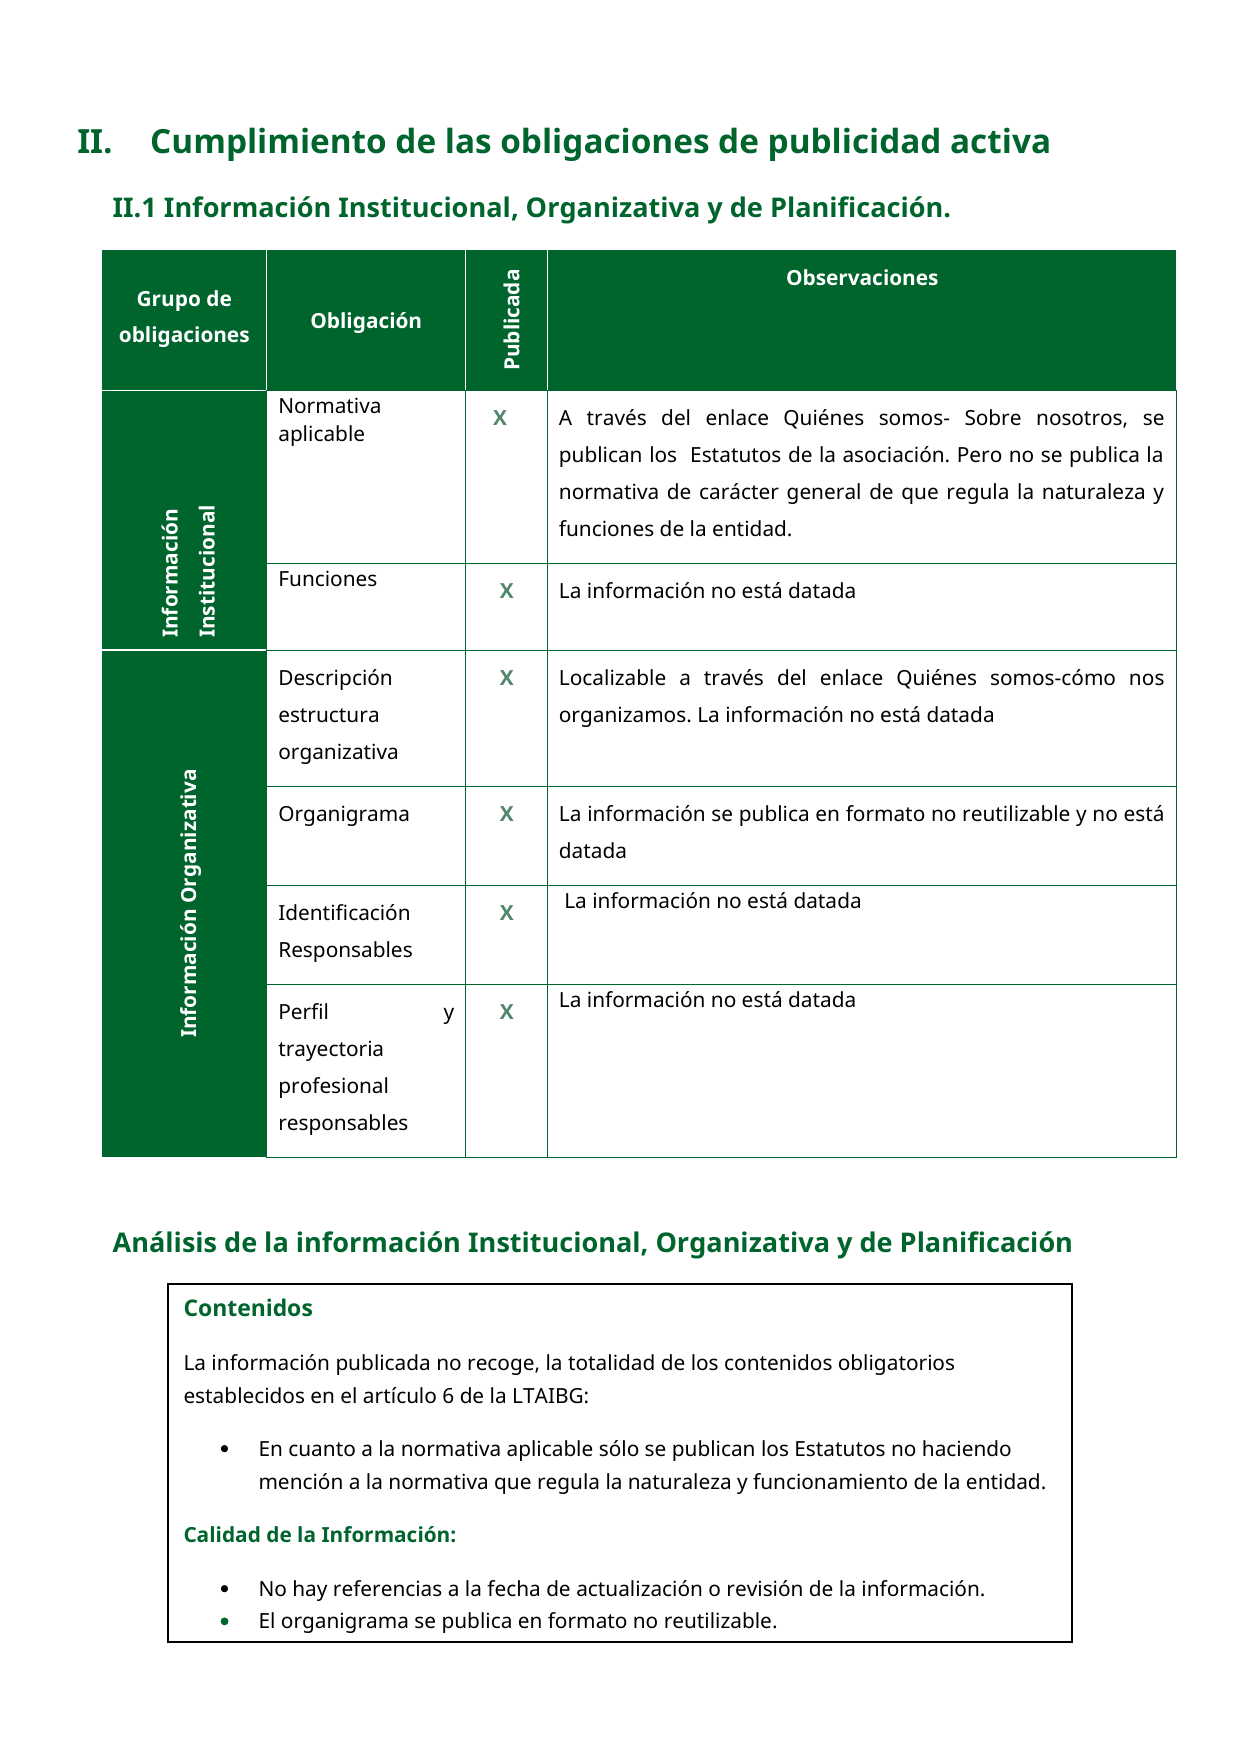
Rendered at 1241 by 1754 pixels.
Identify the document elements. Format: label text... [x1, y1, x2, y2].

table_cell Organigrama [267, 787, 465, 885]
table_cell Descripción estructura organizativa [267, 651, 465, 786]
list Cumplimiento de las obligaciones de publicidad activa [112, 117, 1165, 163]
table_header Publicada [466, 250, 547, 390]
table_cell X [466, 985, 547, 1157]
table_cell La información no está datada [548, 886, 1176, 984]
text II.1 Información Institucional, Organizativa y de Planificación. [112, 189, 1165, 226]
table_cell Localizable a través del enlace Quiénes somos-cómo nos organizamos. La información no está datada [548, 651, 1176, 786]
text Análisis de la información Institucional, Organizativa y de Planificación [112, 1223, 1165, 1260]
table_cell Identificación Responsables [267, 886, 465, 984]
table_cell X [466, 391, 547, 563]
table_header Observaciones [548, 250, 1176, 390]
table_cell X [466, 886, 547, 984]
table_cell La información no está datada [548, 564, 1176, 649]
table_cell X [466, 787, 547, 885]
table_cell X [466, 651, 547, 786]
table_cell Funciones [267, 564, 465, 649]
table_header Obligación [267, 250, 465, 390]
table_cell Información Organizativa [102, 651, 266, 1157]
table_header Grupo de obligaciones [102, 250, 266, 390]
table_cell La información no está datada [548, 985, 1176, 1157]
table_cell X [466, 564, 547, 649]
table_cell Perfil y trayectoria profesional responsables [267, 985, 465, 1157]
table_cell La información se publica en formato no reutilizable y no está datada [548, 787, 1176, 885]
table_cell A través del enlace Quiénes somos- Sobre nosotros, se publican los Estatutos de la asociación. Pero no se publica la normativa de carácter general de que regula la naturaleza y funciones de la entidad. [548, 391, 1176, 563]
table_cell Información Institucional [102, 391, 266, 649]
table_cell Normativa aplicable [267, 391, 465, 563]
